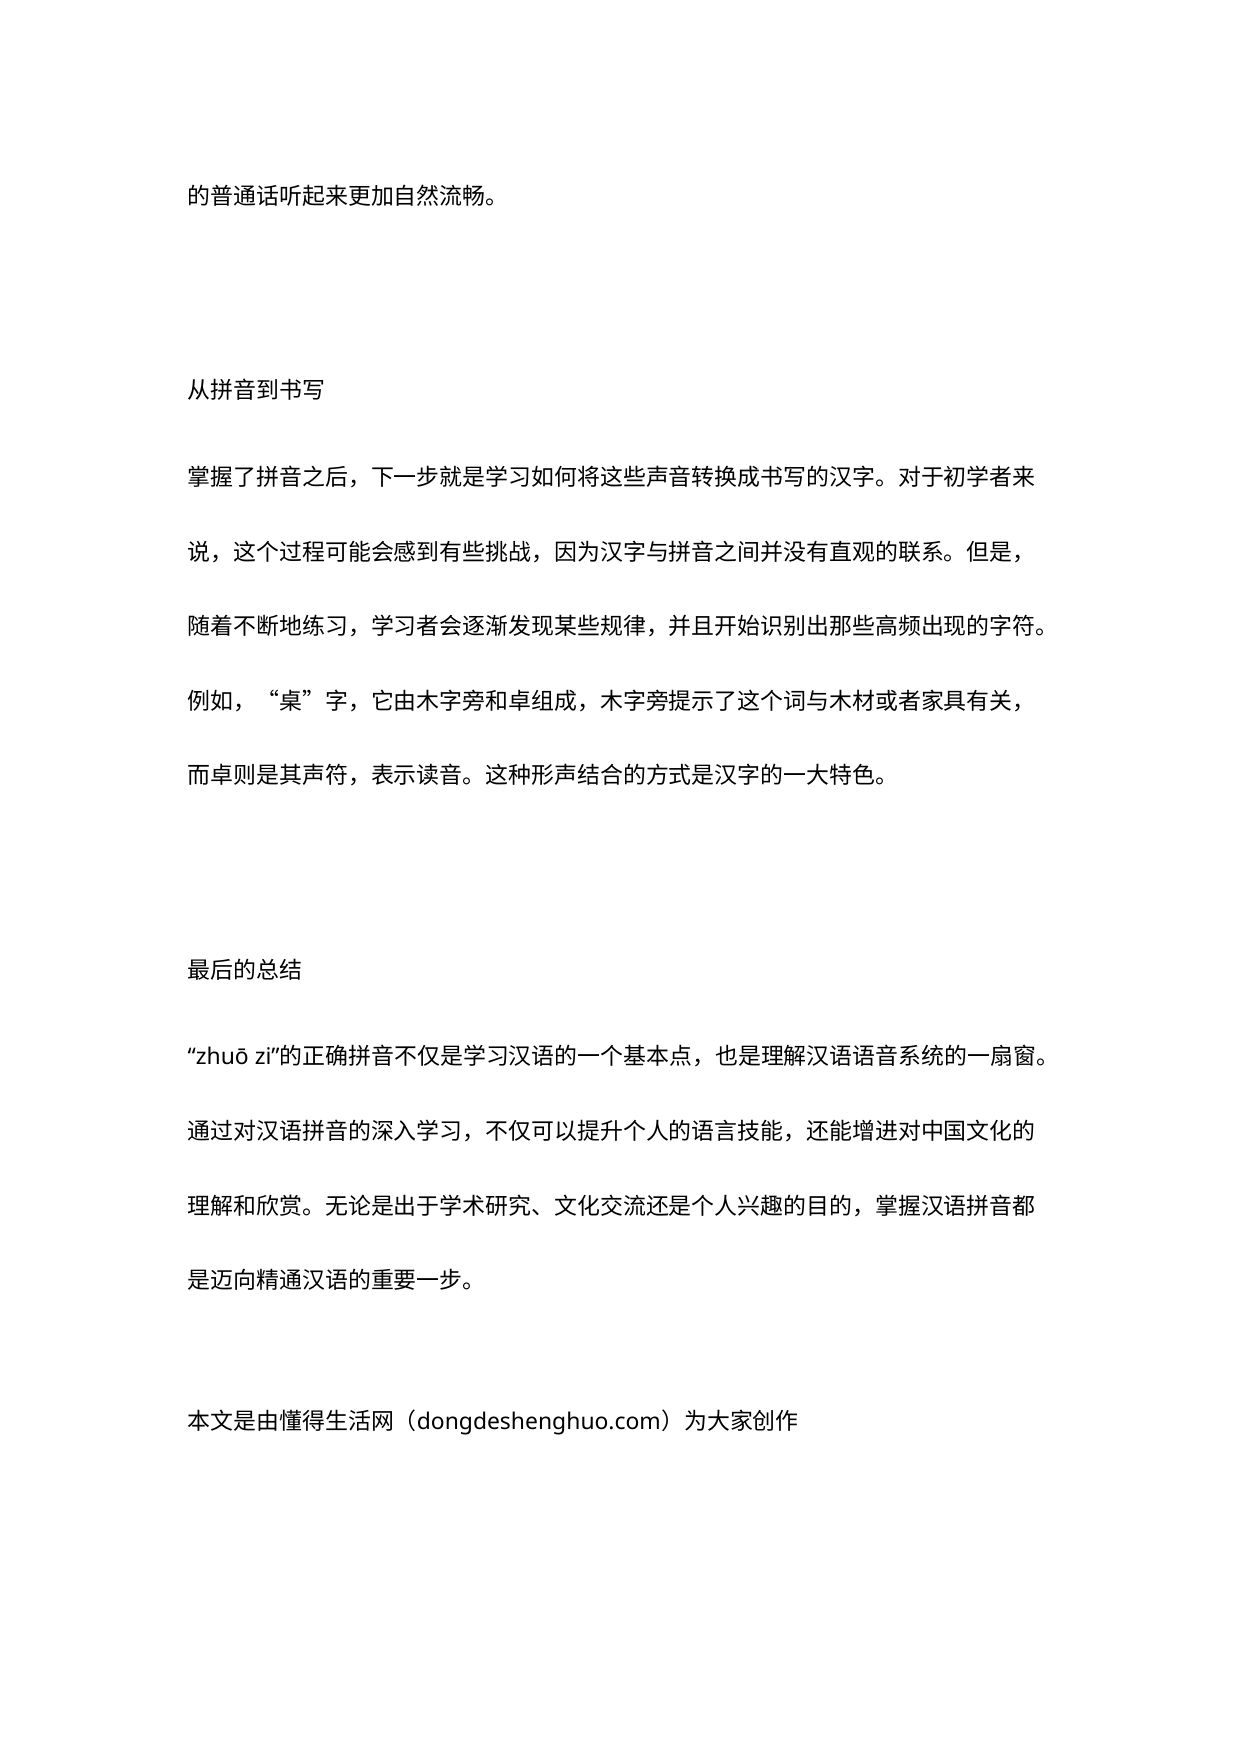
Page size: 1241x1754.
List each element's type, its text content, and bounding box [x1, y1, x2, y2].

text 最后的总结 [187, 936, 1053, 1001]
text 本文是由懂得生活网（dongdeshenghuo.com）为大家创作 [187, 1387, 1053, 1452]
text 从拼音到书写 [187, 356, 1053, 421]
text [187, 162, 1053, 227]
text 掌握了拼音之后，下一步就是学习如何将这些声音转换成书写的汉字。对于初学者来说，这个过程可能会感到有些挑战，因为汉字与拼音之间并没有直观的联系。但是，随着不断地练习，学习者会逐渐发现某些规律，并且开始识别出那些高频出现的字符。例如，“桌”字，它由木字旁和卓组成，木字旁提示了这个词与木材或者家具有关，而卓则是其声符，表示读音。这种形声结合的方式是汉字的一大特色。 [187, 443, 1053, 807]
text “zhuō zi”的正确拼音不仅是学习汉语的一个基本点，也是理解汉语语音系统的一扇窗。通过对汉语拼音的深入学习，不仅可以提升个人的语言技能，还能增进对中国文化的理解和欣赏。无论是出于学术研究、文化交流还是个人兴趣的目的，掌握汉语拼音都是迈向精通汉语的重要一步。 [187, 1022, 1053, 1311]
